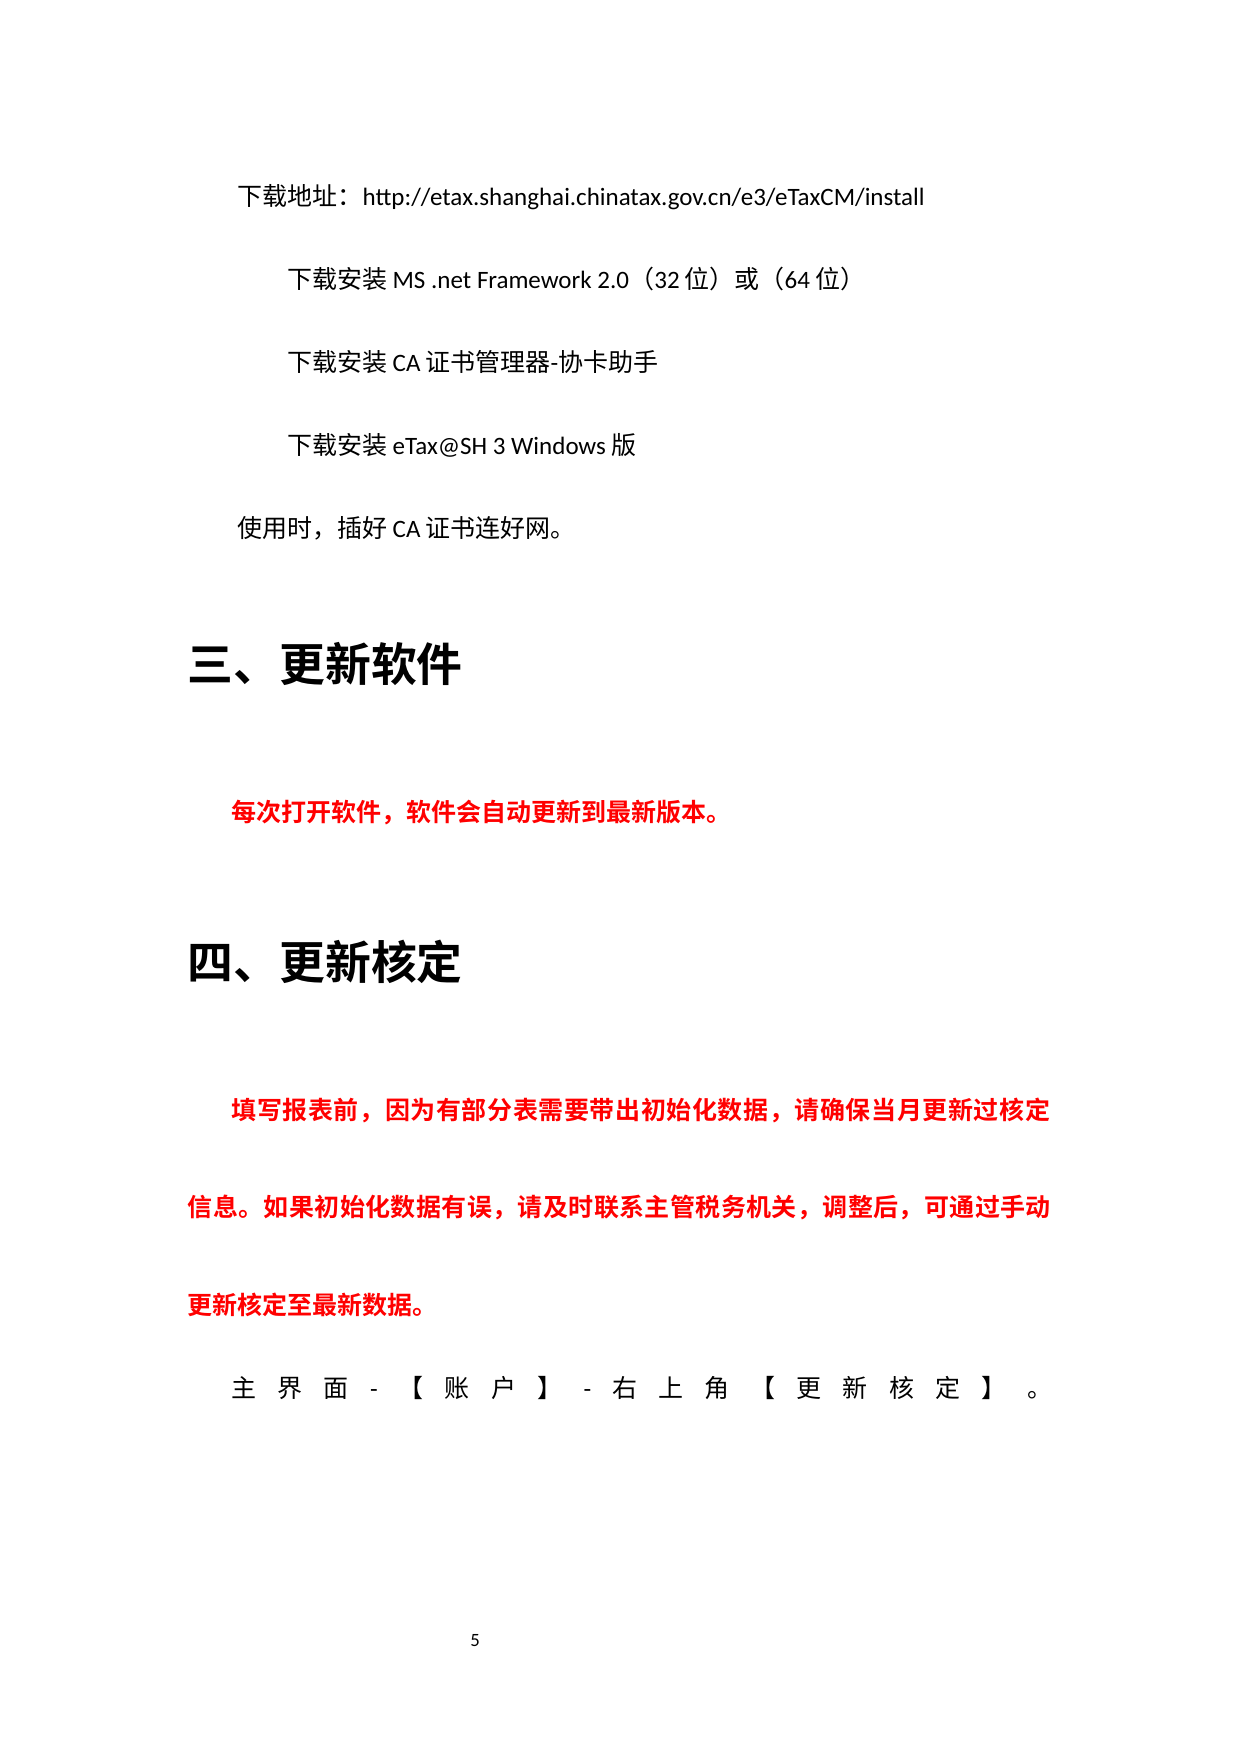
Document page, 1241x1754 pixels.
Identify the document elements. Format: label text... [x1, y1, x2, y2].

text 下载地址：http://etax.shanghai.chinatax.gov.cn/e3/eTaxCM/install [187, 162, 1053, 227]
text 下载安装CA证书管理器-协卡助手 [187, 328, 1053, 393]
subtitle 四、更新核定 [187, 911, 1053, 1008]
subtitle 三、更新软件 [187, 613, 1053, 711]
text 下载安装eTax@SH 3 Windows版 [187, 411, 1053, 476]
text 主界面-【账户】-右上角【更新核定】。 [187, 1354, 1053, 1419]
text 填写报表前，因为有部分表需要带出初始化数据，请确保当月更新过核定信息。如果初始化数据有误，请及时联系主管税务机关，调整后，可通过手动更新核定至最新数据。 [187, 1076, 1053, 1336]
text 下载安装MS .net Framework 2.0（32位）或（64位） [187, 245, 1053, 310]
text 每次打开软件，软件会自动更新到最新版本。 [187, 778, 1053, 843]
text 使用时，插好CA证书连好网。 [187, 494, 1053, 559]
